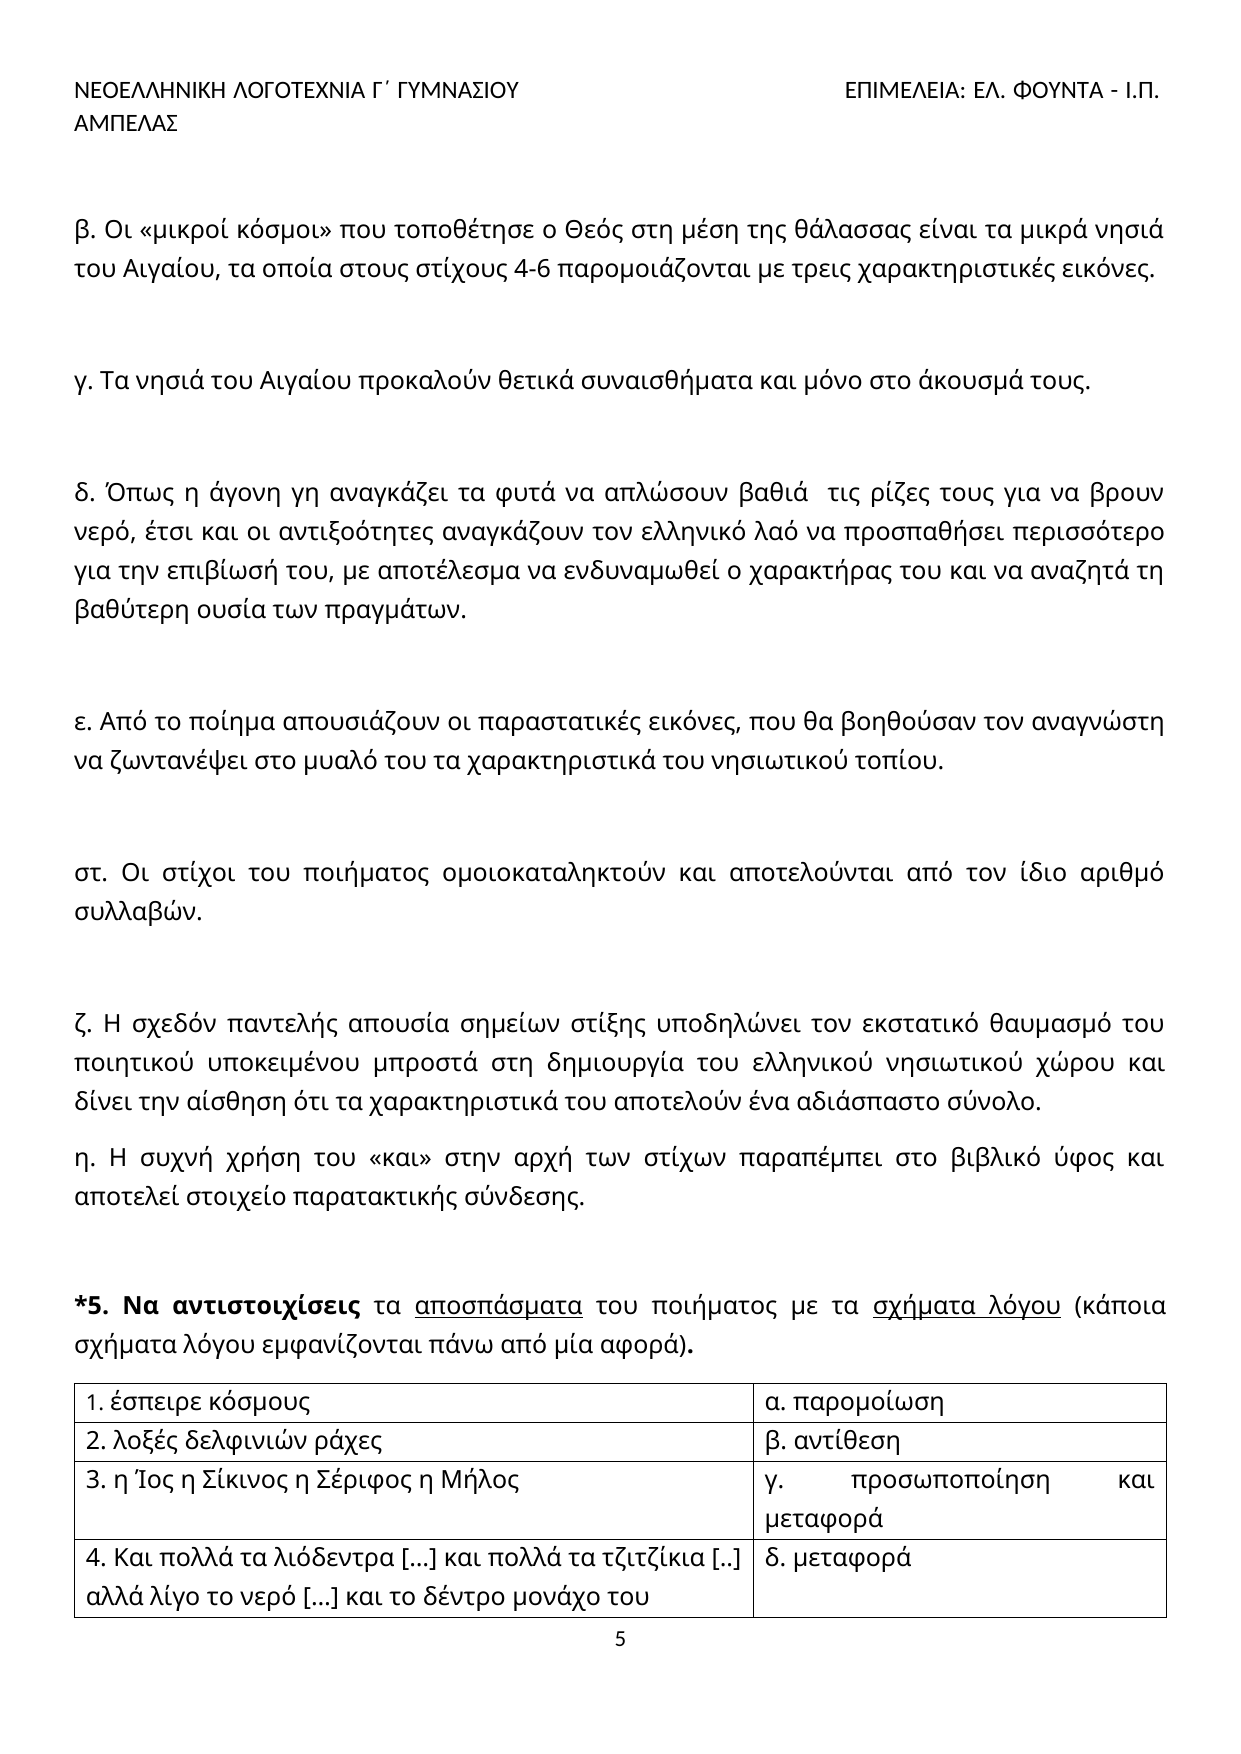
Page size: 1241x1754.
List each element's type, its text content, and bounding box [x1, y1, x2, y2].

table_cell β. αντίθεση [754, 1423, 1166, 1461]
text γ. Τα νησιά του Αιγαίου προκαλούν θετικά συναισθήματα και μόνο στο άκουσμά τους. [74, 363, 1166, 397]
table_cell 2. λοξές δελφινιών ράχες [75, 1423, 753, 1461]
text ε. Από το ποίημα απουσιάζουν οι παραστατικές εικόνες, που θα βοηθούσαν τον αναγνώστη να ζωντανέψει στο μυαλό του τα χαρακτηριστικά του νησιωτικού τοπίου. [74, 703, 1166, 777]
text η. Η συχνή χρήση του «και» στην αρχή των στίχων παραπέμπει στο βιβλικό ύφος και αποτελεί στοιχείο παρατακτικής σύνδεσης. [74, 1139, 1166, 1213]
text ζ. Η σχεδόν παντελής απουσία σημείων στίξης υποδηλώνει τον εκστατικό θαυμασμό του ποιητικού υποκειμένου μπροστά στη δημιουργία του ελληνικού νησιωτικού χώρου και δίνει την αίσθηση ότι τα χαρακτηριστικά του αποτελούν ένα αδιάσπαστο σύνολο. [74, 1005, 1166, 1118]
text στ. Οι στίχοι του ποιήματος ομοιοκαταληκτούν και αποτελούνται από τον ίδιο αριθμό συλλαβών. [74, 854, 1166, 928]
table_cell 3. η Ίος η Σίκινος η Σέριφος η Μήλος [75, 1462, 753, 1539]
text β. Οι «μικροί κόσμοι» που τοποθέτησε ο Θεός στη μέση της θάλασσας είναι τα μικρά νησιά του Αιγαίου, τα οποία στους στίχους 4-6 παρομοιάζονται με τρεις χαρακτηριστικές εικόνες. [74, 212, 1166, 285]
table_cell δ. μεταφορά [754, 1540, 1166, 1617]
table_cell γ. προσωποποίηση και μεταφορά [754, 1462, 1166, 1539]
text *5. Να αντιστοιχίσεις τα αποσπάσματα του ποιήματος με τα σχήματα λόγου (κάποια σχήματα λόγου εμφανίζονται πάνω από μία αφορά). [74, 1288, 1166, 1361]
table_cell 4. Και πολλά τα λιόδεντρα […] και πολλά τα τζιτζίκια [..] αλλά λίγο το νερό […] και το δέντρο μονάχο του [75, 1540, 753, 1617]
table_header 1. έσπειρε κόσμους [75, 1384, 753, 1422]
table_header α. παρομοίωση [754, 1384, 1166, 1422]
text δ. Όπως η άγονη γη αναγκάζει τα φυτά να απλώσουν βαθιά τις ρίζες τους για να βρουν νερό, έτσι και οι αντιξοότητες αναγκάζουν τον ελληνικό λαό να προσπαθήσει περισσότερο για την επιβίωσή του, με αποτέλεσμα να ενδυναμωθεί ο χαρακτήρας του και να αναζητά τη βαθύτερη ουσία των πραγμάτων. [74, 474, 1166, 626]
